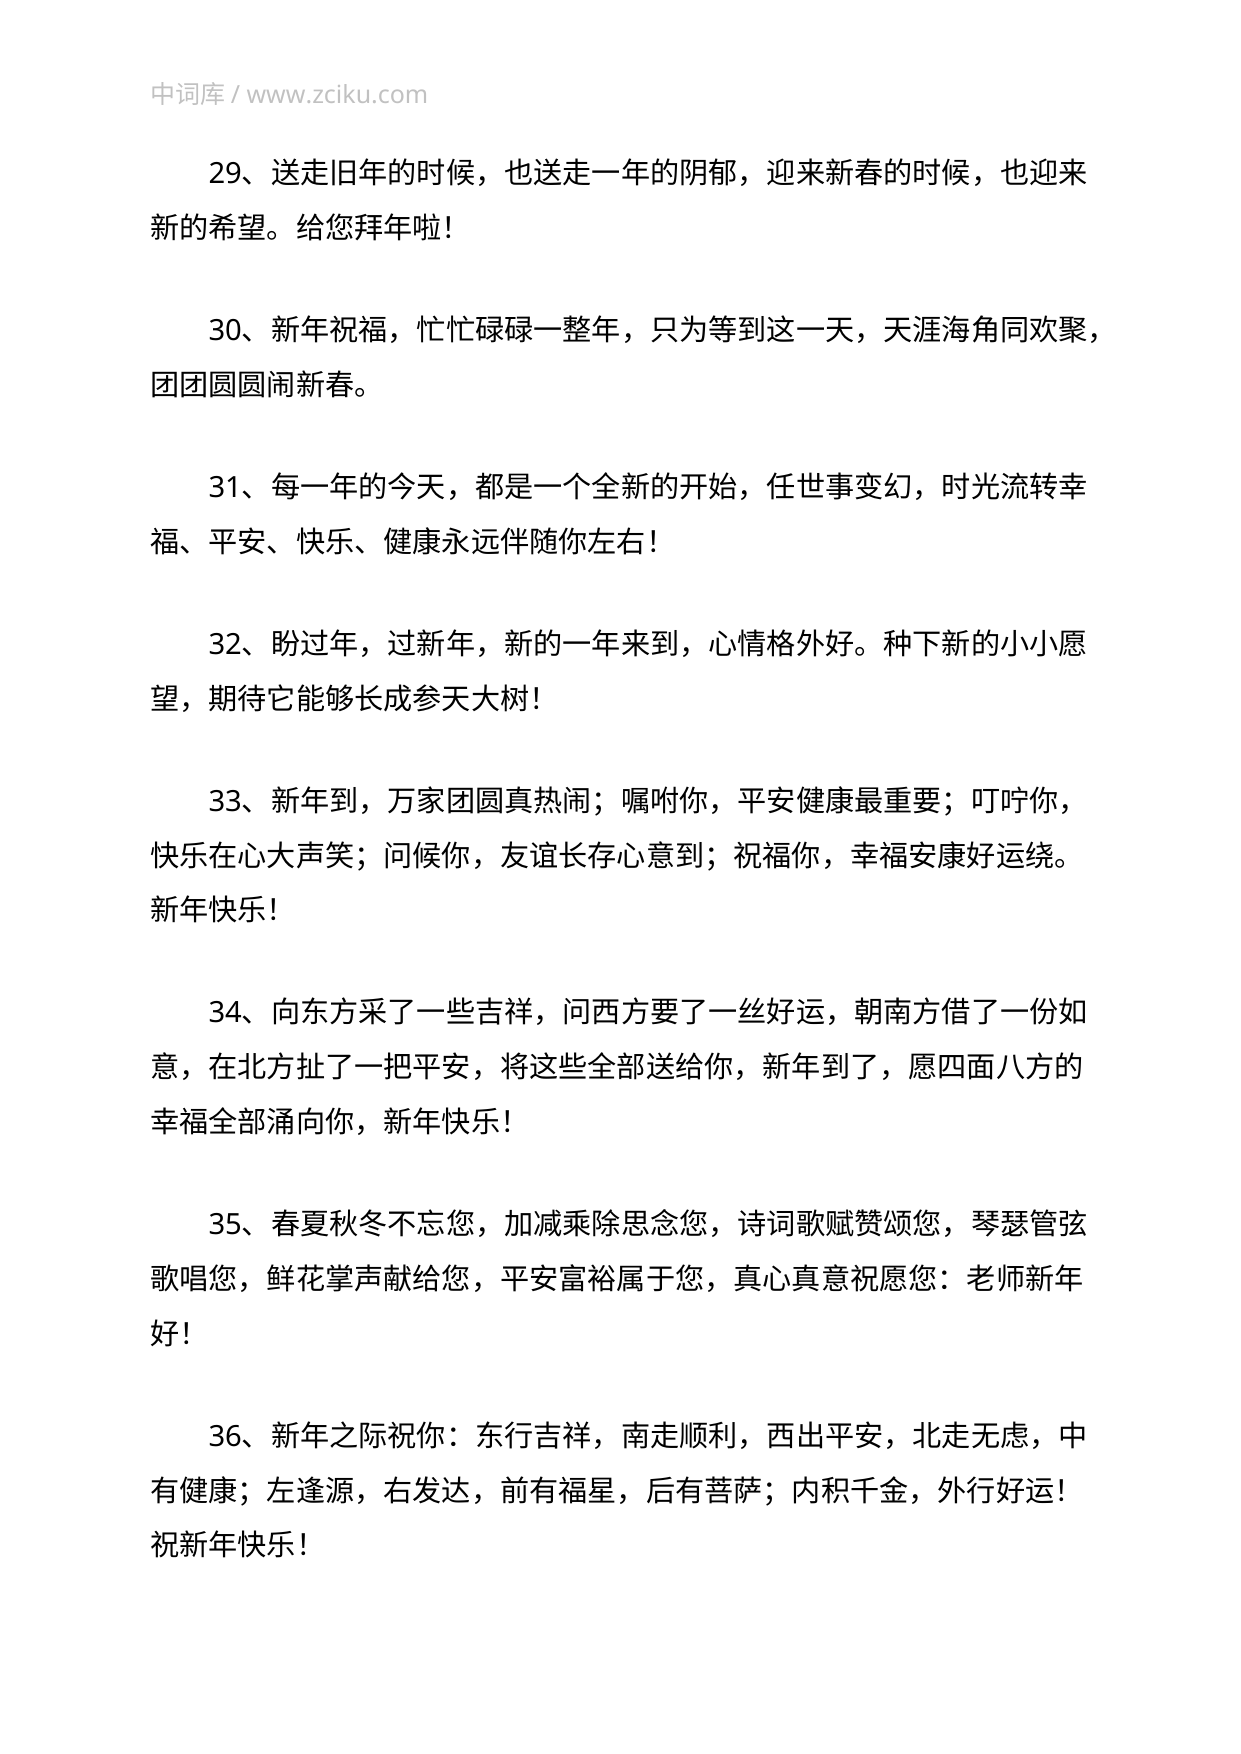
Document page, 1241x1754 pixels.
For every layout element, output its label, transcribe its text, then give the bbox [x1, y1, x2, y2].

text 30、新年祝福，忙忙碌碌一整年，只为等到这一天，天涯海角同欢聚，团团圆圆闹新春。 [150, 307, 1090, 404]
text 33、新年到，万家团圆真热闹；嘱咐你，平安健康最重要；叮咛你，快乐在心大声笑；问候你，友谊长存心意到；祝福你，幸福安康好运绕。新年快乐！ [150, 777, 1090, 929]
text 36、新年之际祝你：东行吉祥，南走顺利，西出平安，北走无虑，中有健康；左逢源，右发达，前有福星，后有菩萨；内积千金，外行好运！祝新年快乐！ [150, 1412, 1090, 1564]
text 29、送走旧年的时候，也送走一年的阴郁，迎来新春的时候，也迎来新的希望。给您拜年啦！ [150, 150, 1090, 247]
text 35、春夏秋冬不忘您，加减乘除思念您，诗词歌赋赞颂您，琴瑟管弦歌唱您，鲜花掌声献给您，平安富裕属于您，真心真意祝愿您：老师新年好！ [150, 1200, 1090, 1353]
text 32、盼过年，过新年，新的一年来到，心情格外好。种下新的小小愿望，期待它能够长成参天大树！ [150, 620, 1090, 718]
text 34、向东方采了一些吉祥，问西方要了一丝好运，朝南方借了一份如意，在北方扯了一把平安，将这些全部送给你，新年到了，愿四面八方的幸福全部涌向你，新年快乐！ [150, 989, 1090, 1141]
text 31、每一年的今天，都是一个全新的开始，任世事变幻，时光流转幸福、平安、快乐、健康永远伴随你左右！ [150, 463, 1090, 561]
